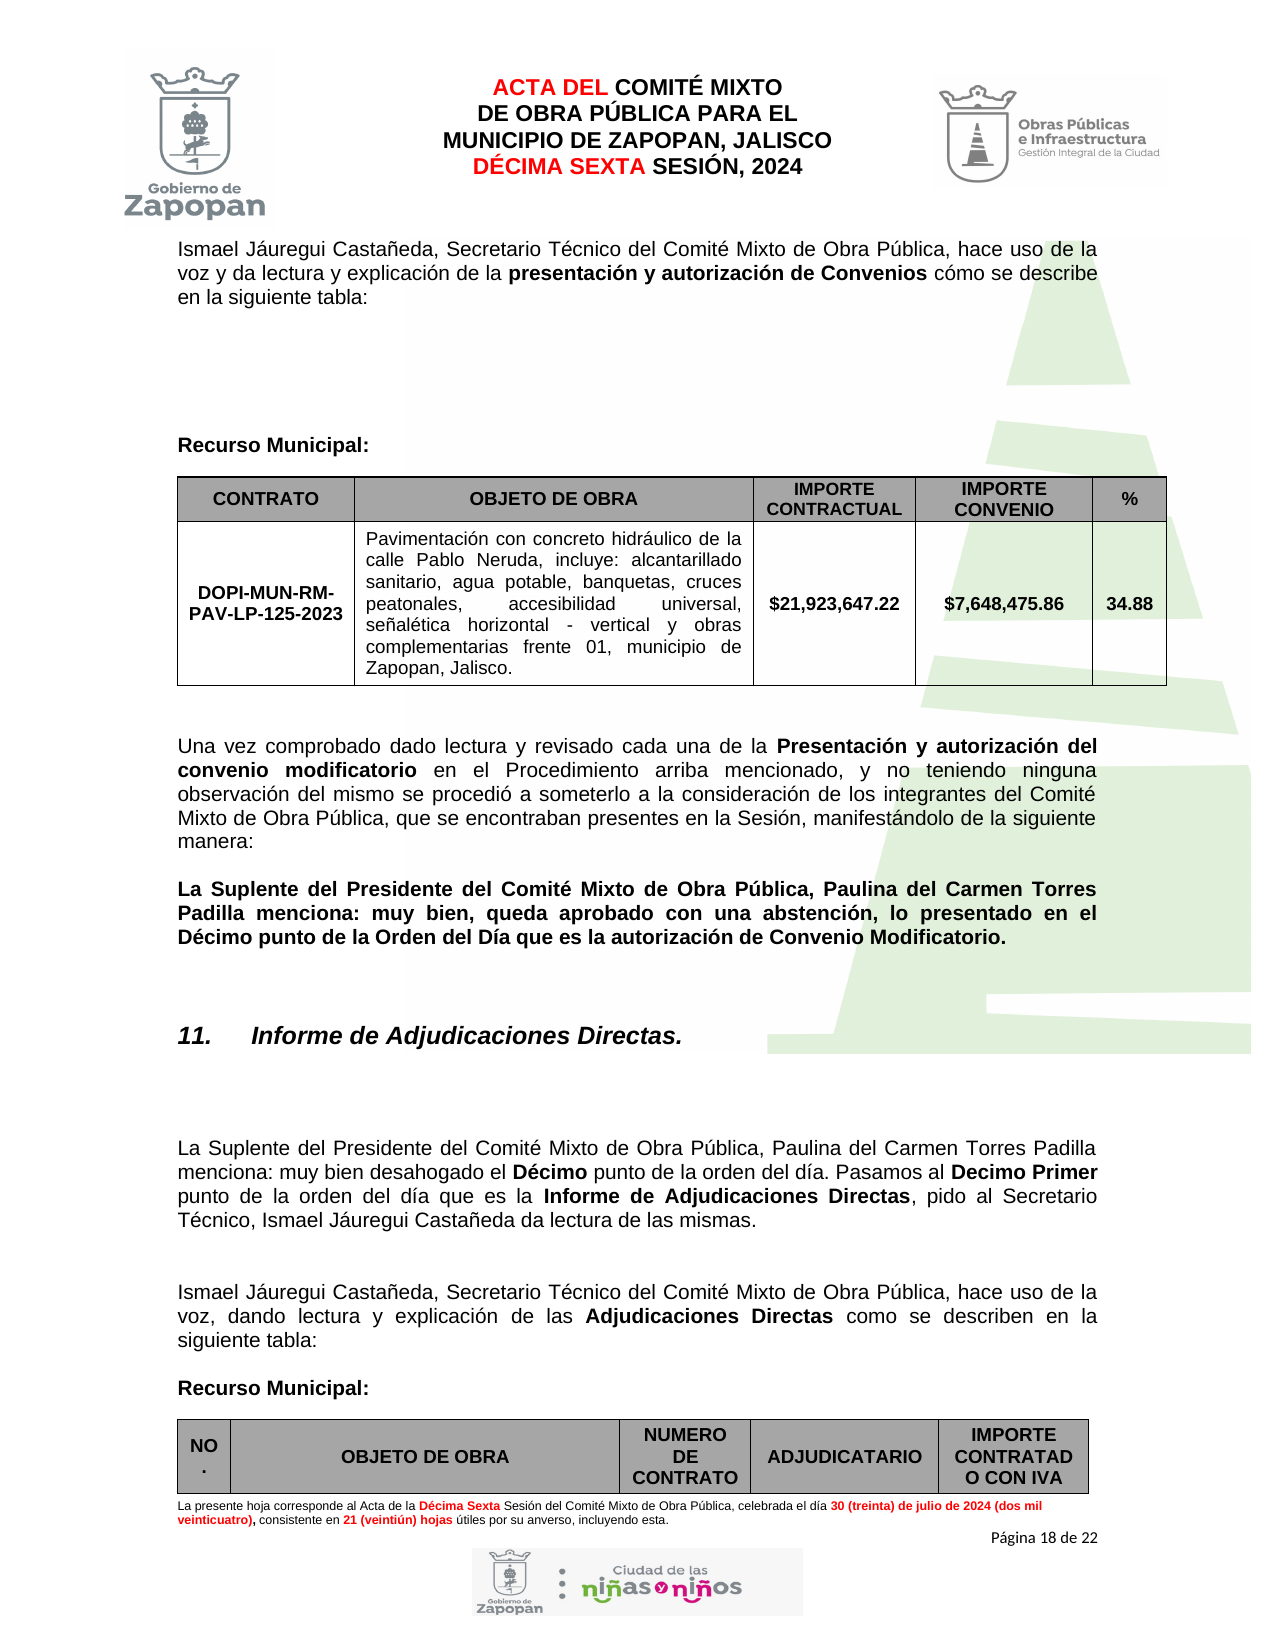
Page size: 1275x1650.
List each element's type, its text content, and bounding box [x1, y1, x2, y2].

table_header NO. [178, 1420, 230, 1493]
table_header IMPORTE CONTRATADO CON IVA [939, 1420, 1088, 1493]
table_header OBJETO DE OBRA [355, 478, 753, 521]
picture [471, 1548, 804, 1616]
text Ismael Jáuregui Castañeda, Secretario Técnico del Comité Mixto de Obra Pública, hace uso de la voz, dando lectura y explicación de las Adjudicaciones Directas como se describen en la siguiente tabla: [177, 1280, 1098, 1352]
table_header % [1093, 478, 1166, 521]
text Una vez comprobado dado lectura y revisado cada una de la Presentación y autorización del convenio modificatorio en el Procedimiento arriba mencionado, y no teniendo ninguna observación del mismo se procedió a someterlo a la consideración de los integrantes del Comité Mixto de Obra Pública, que se encontraban presentes en la Sesión, manifestándolo de la siguiente manera: [177, 733, 1098, 853]
table_header ADJUDICATARIO [751, 1420, 938, 1493]
table_cell Pavimentación con concreto hidráulico de la calle Pablo Neruda, incluye: alcantarillado sanitario, agua potable, banquetas, cruces peatonales, accesibilidad universal, señalética horizontal - vertical y obras complementarias frente 01, municipio de Zapopan, Jalisco. [355, 522, 753, 684]
table_header NUMERO DE CONTRATO [620, 1420, 750, 1493]
text Recurso Municipal: [177, 1376, 1098, 1399]
table_header CONTRATO [178, 478, 354, 521]
table_header IMPORTE CONVENIO [916, 478, 1092, 521]
table_cell $7,648,475.86 [916, 522, 1092, 684]
text La Suplente del Presidente del Comité Mixto de Obra Pública, Paulina del Carmen Torres Padilla menciona: muy bien desahogado el Décimo punto de la orden del día. Pasamos al Decimo Primer punto de la orden del día que es la Informe de Adjudicaciones Directas, pido al Secretario Técnico, Ismael Jáuregui Castañeda da lectura de las mismas. [177, 1136, 1098, 1232]
text Recurso Municipal: [177, 433, 1098, 457]
text 11. Informe de Adjudicaciones Directas. [177, 1021, 1098, 1050]
table_header IMPORTE CONTRACTUAL [754, 478, 915, 521]
table_header OBJETO DE OBRA [231, 1420, 619, 1493]
text La Suplente del Presidente del Comité Mixto de Obra Pública, Paulina del Carmen Torres Padilla menciona: muy bien, queda aprobado con una abstención, lo presentado en el Décimo punto de la Orden del Día que es la autorización de Convenio Modificatorio. [177, 877, 1098, 949]
text Ismael Jáuregui Castañeda, Secretario Técnico del Comité Mixto de Obra Pública, hace uso de la voz y da lectura y explicación de la presentación y autorización de Convenios cómo se describe en la siguiente tabla: [177, 237, 1098, 309]
table_cell DOPI-MUN-RM-PAV-LP-125-2023 [178, 522, 354, 684]
picture [932, 74, 1167, 189]
table_cell 34.88 [1093, 522, 1166, 684]
picture [123, 46, 278, 230]
picture [404, 236, 1251, 1054]
table_cell $21,923,647.22 [754, 522, 915, 684]
